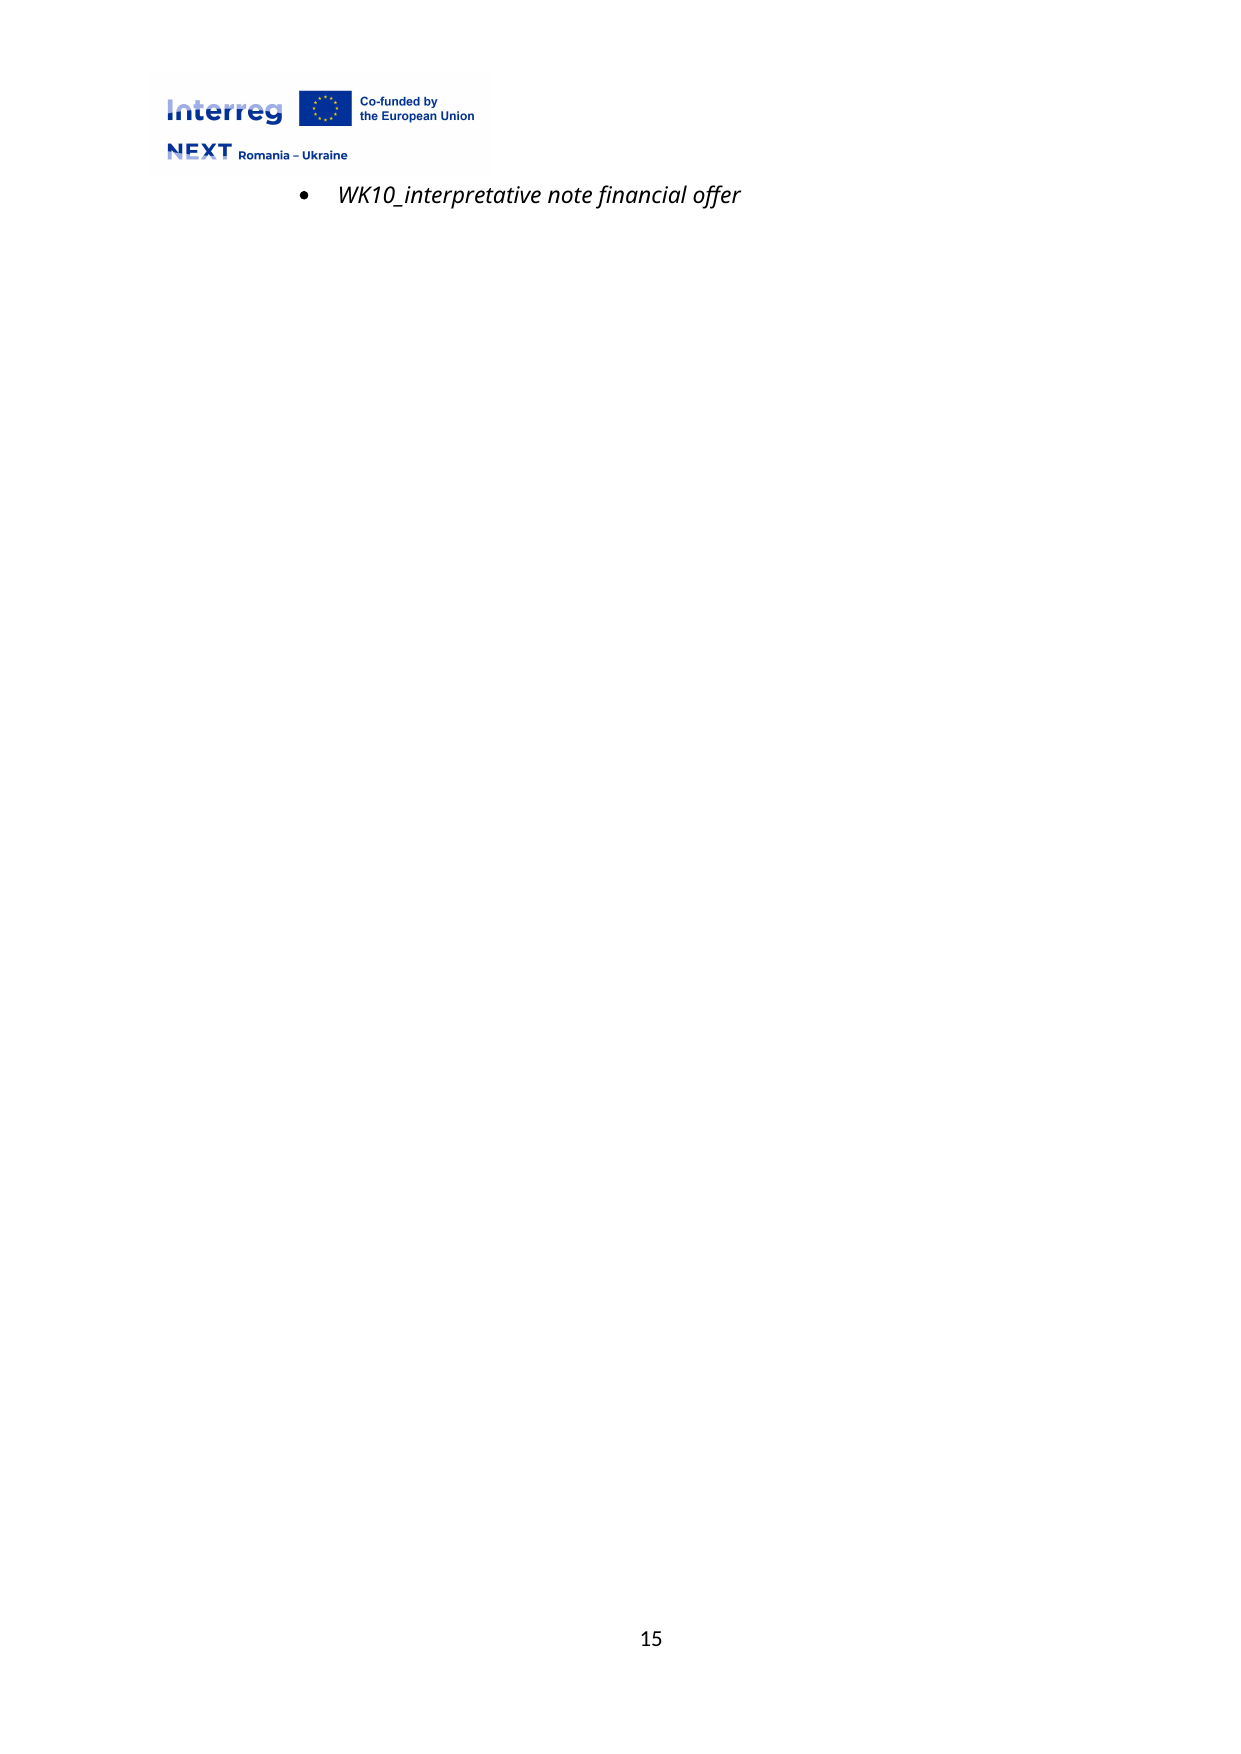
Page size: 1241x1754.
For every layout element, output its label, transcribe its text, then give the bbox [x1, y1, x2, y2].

picture [150, 73, 492, 177]
list WK10_interpretative note financial offer [300, 179, 1152, 210]
